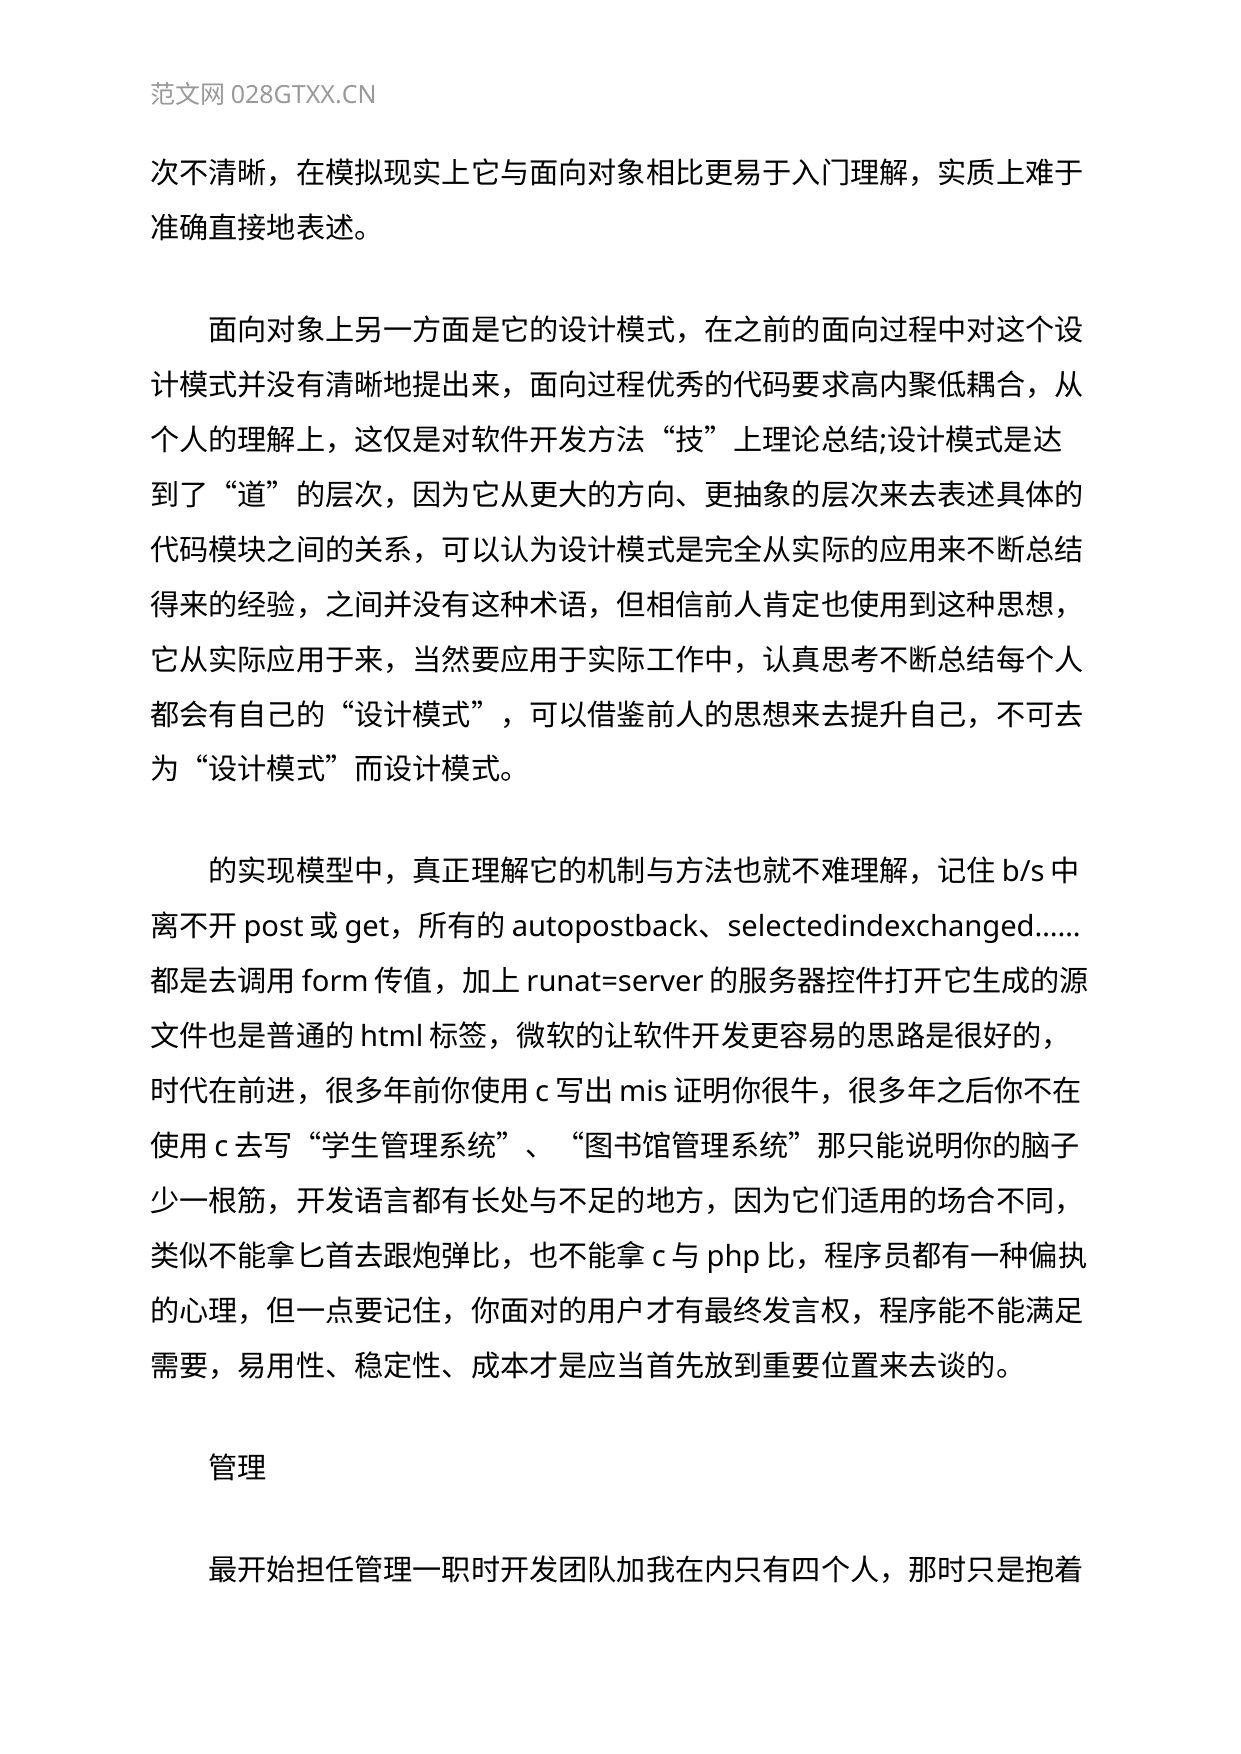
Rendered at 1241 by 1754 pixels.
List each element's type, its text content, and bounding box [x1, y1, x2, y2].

text 面向对象上另一方面是它的设计模式，在之前的面向过程中对这个设计模式并没有清晰地提出来，面向过程优秀的代码要求高内聚低耦合，从个人的理解上，这仅是对软件开发方法“技”上理论总结;设计模式是达到了“道”的层次，因为它从更大的方向、更抽象的层次来去表述具体的代码模块之间的关系，可以认为设计模式是完全从实际的应用来不断总结得来的经验，之间并没有这种术语，但相信前人肯定也使用到这种思想，它从实际应用于来，当然要应用于实际工作中，认真思考不断总结每个人都会有自己的“设计模式”，可以借鉴前人的思想来去提升自己，不可去为“设计模式”而设计模式。 [150, 307, 1090, 788]
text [150, 1546, 1090, 1588]
text 管理 [150, 1444, 1090, 1487]
text 的实现模型中，真正理解它的机制与方法也就不难理解，记住b/s中离不开post或get，所有的autopostback、selectedindexchanged……都是去调用form传值，加上runat=server的服务器控件打开它生成的源文件也是普通的html标签，微软的让软件开发更容易的思路是很好的，时代在前进，很多年前你使用c写出mis证明你很牛，很多年之后你不在使用c去写“学生管理系统”、“图书馆管理系统”那只能说明你的脑子少一根筋，开发语言都有长处与不足的地方，因为它们适用的场合不同，类似不能拿匕首去跟炮弹比，也不能拿c与php比，程序员都有一种偏执的心理，但一点要记住，你面对的用户才有最终发言权，程序能不能满足需要，易用性、稳定性、成本才是应当首先放到重要位置来去谈的。 [150, 848, 1090, 1385]
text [150, 150, 1090, 247]
